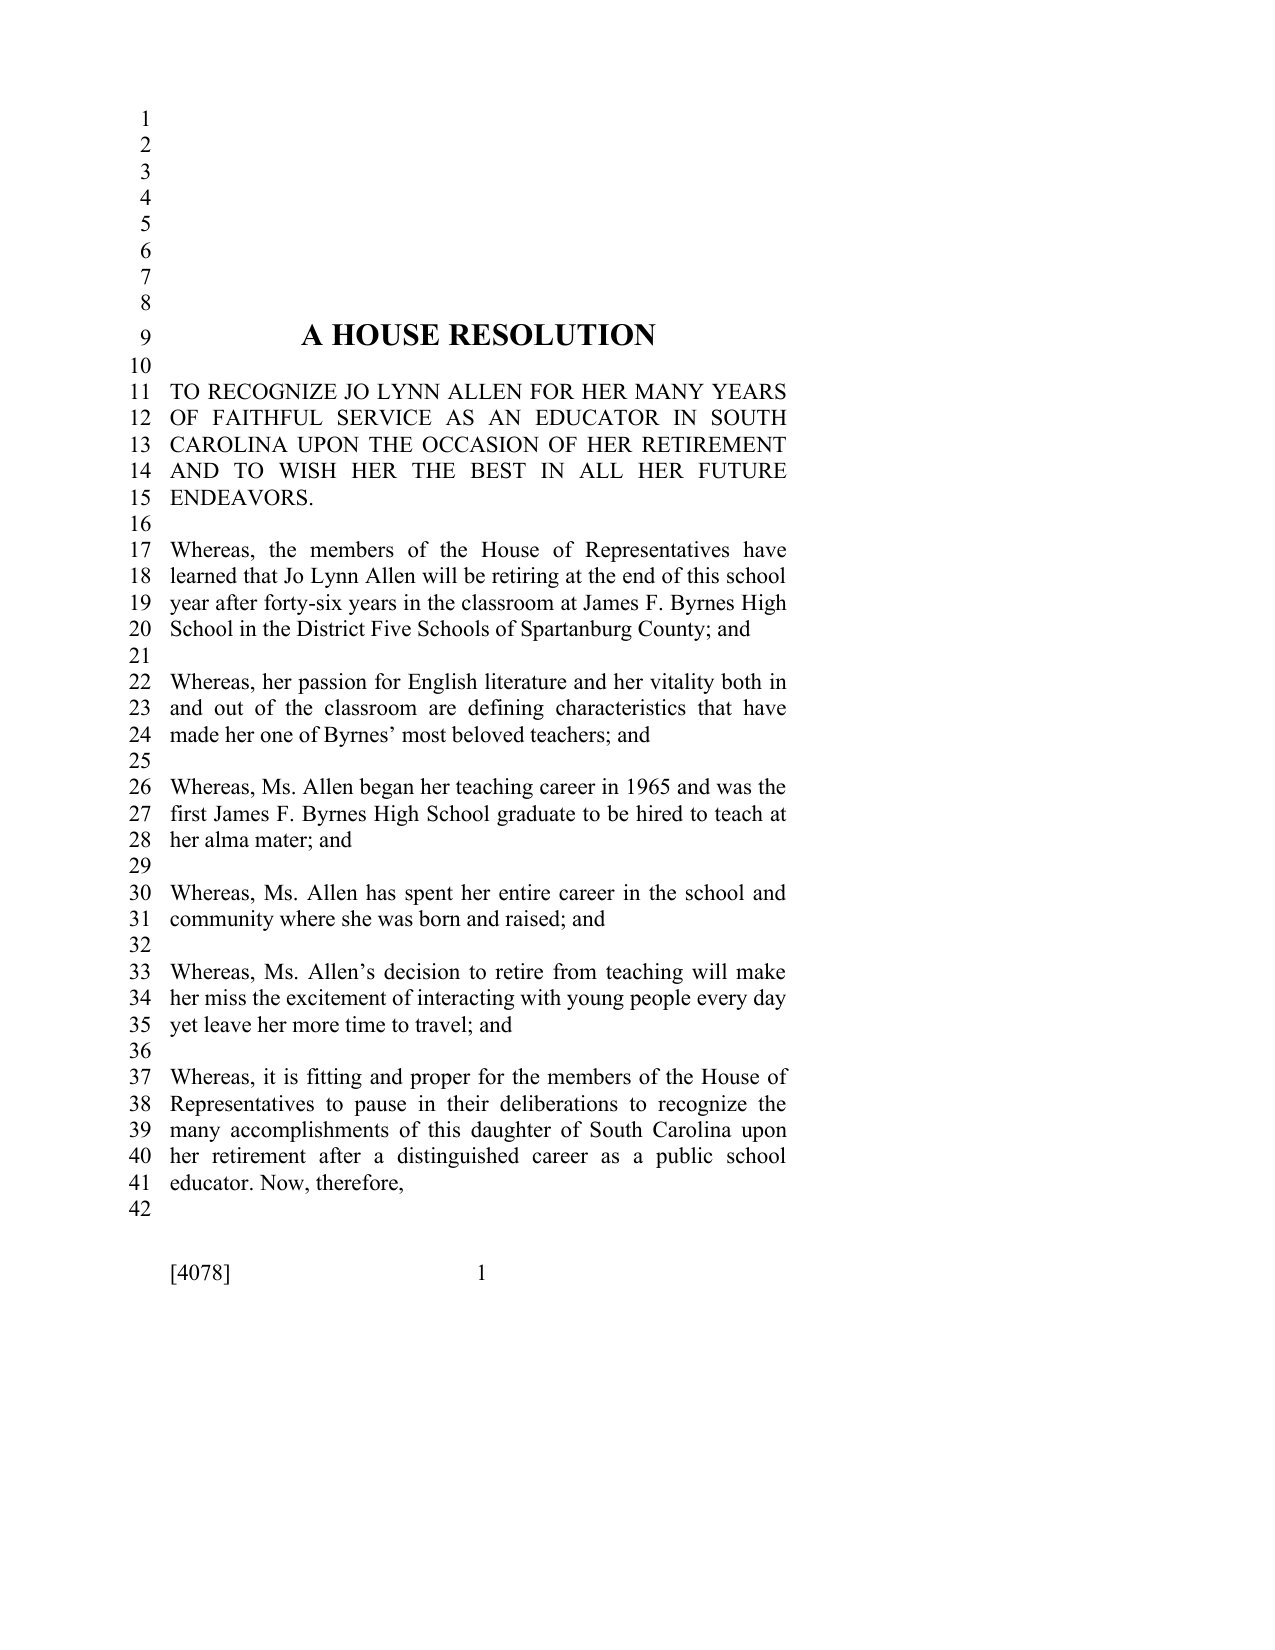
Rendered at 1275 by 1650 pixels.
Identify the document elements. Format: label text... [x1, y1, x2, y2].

text A HOUSE RESOLUTION [169, 316, 787, 352]
text Whereas, Ms. Allen’s decision to retire from teaching will make her miss the excitement of interacting with young people every day yet leave her more time to travel; and [169, 958, 787, 1037]
text Whereas, Ms. Allen began her teaching career in 1965 and was the first James F. Byrnes High School graduate to be hired to teach at her alma mater; and [169, 773, 787, 852]
text Whereas, her passion for English literature and her vitality both in and out of the classroom are defining characteristics that have made her one of Byrnes’ most beloved teachers; and [169, 668, 787, 747]
text TO RECOGNIZE JO LYNN ALLEN FOR HER MANY YEARS OF FAITHFUL SERVICE AS AN EDUCATOR IN SOUTH CAROLINA UPON THE OCCASION OF HER RETIREMENT AND TO WISH HER THE BEST IN ALL HER FUTURE ENDEAVORS. [169, 378, 787, 510]
text Whereas, it is fitting and proper for the members of the House of Representatives to pause in their deliberations to recognize the many accomplishments of this daughter of South Carolina upon her retirement after a distinguished career as a public school educator. Now, therefore, [169, 1063, 787, 1195]
text Whereas, Ms. Allen has spent her entire career in the school and community where she was born and raised; and [169, 879, 787, 932]
text Whereas, the members of the House of Representatives have learned that Jo Lynn Allen will be retiring at the end of this school year after forty-six years in the classroom at James F. Byrnes High School in the District Five Schools of Spartanburg County; and [169, 536, 787, 642]
